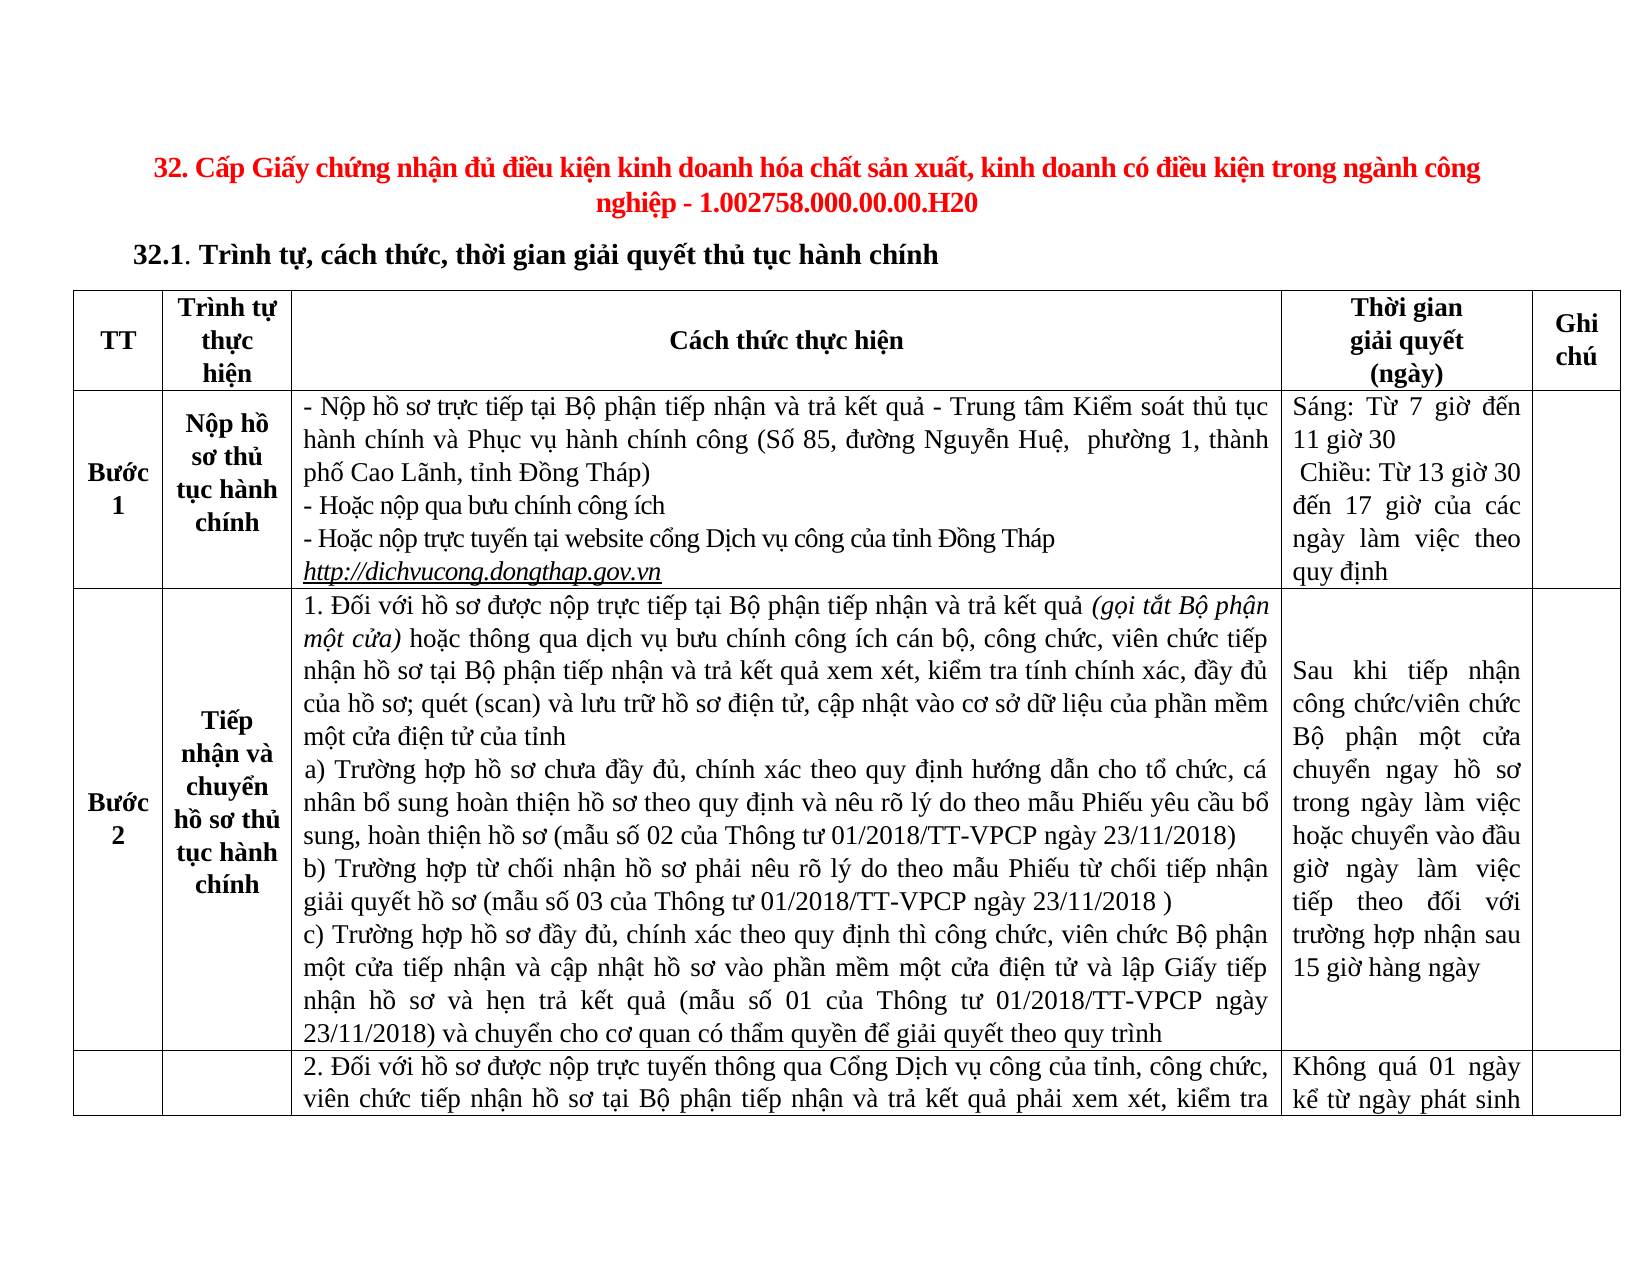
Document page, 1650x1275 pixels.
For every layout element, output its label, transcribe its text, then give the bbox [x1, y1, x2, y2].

table_cell [1533, 1051, 1620, 1114]
table_cell Nộp hồ sơ thủ tục hành chính [163, 391, 291, 588]
table_cell - Nộp hồ sơ trực tiếp tại Bộ phận tiếp nhận và trả kết quả - Trung tâm Kiểm soát thủ tục hành chính và Phục vụ hành chính công (Số 85, đường Nguyễn Huệ, phường 1, thành phố Cao Lãnh, tỉnh Đồng Tháp) - Hoặc nộp qua bưu chính công ích - Hoặc nộp trực tuyến tại website cổng Dịch vụ công của tỉnh Đồng Tháp http://dichvucong.dongthap.gov.vn [292, 391, 1281, 588]
table_header Trình tự thực hiện [163, 291, 291, 389]
table_cell [163, 1051, 291, 1114]
table_cell Sáng: Từ 7 giờ đến 11 giờ 30 Chiều: Từ 13 giờ 30 đến 17 giờ của các ngày làm việc theo quy định [1282, 391, 1532, 588]
table_header TT [74, 291, 162, 389]
table_cell Tiếp nhận và chuyển hồ sơ thủ tục hành chính [163, 589, 291, 1049]
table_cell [1282, 1051, 1532, 1114]
table_cell [1533, 391, 1620, 588]
table_cell Sau khi tiếp nhận công chức/viên chức Bộ phận một cửa chuyển ngay hồ sơ trong ngày làm việc hoặc chuyển vào đầu giờ ngày làm việc tiếp theo đối với trường hợp nhận sau 15 giờ hàng ngày [1282, 589, 1532, 1049]
table_cell 1. Đối với hồ sơ được nộp trực tiếp tại Bộ phận tiếp nhận và trả kết quả (gọi tắt Bộ phận một cửa) hoặc thông qua dịch vụ bưu chính công ích cán bộ, công chức, viên chức tiếp nhận hồ sơ tại Bộ phận tiếp nhận và trả kết quả xem xét, kiểm tra tính chính xác, đầy đủ của hồ sơ; quét (scan) và lưu trữ hồ sơ điện tử, cập nhật vào cơ sở dữ liệu của phần mềm một cửa điện tử của tỉnh a) Trường hợp hồ sơ chưa đầy đủ, chính xác theo quy định hướng dẫn cho tổ chức, cá nhân bổ sung hoàn thiện hồ sơ theo quy định và nêu rõ lý do theo mẫu Phiếu yêu cầu bổ sung, hoàn thiện hồ sơ (mẫu số 02 của Thông tư 01/2018/TT-VPCP ngày 23/11/2018) b) Trường hợp từ chối nhận hồ sơ phải nêu rõ lý do theo mẫu Phiếu từ chối tiếp nhận giải quyết hồ sơ (mẫu số 03 của Thông tư 01/2018/TT-VPCP ngày 23/11/2018 ) c) Trường hợp hồ sơ đầy đủ, chính xác theo quy định thì công chức, viên chức Bộ phận một cửa tiếp nhận và cập nhật hồ sơ vào phần mềm một cửa điện tử và lập Giấy tiếp nhận hồ sơ và hẹn trả kết quả (mẫu số 01 của Thông tư 01/2018/TT-VPCP ngày 23/11/2018) và chuyển cho cơ quan có thẩm quyền để giải quyết theo quy trình [292, 589, 1281, 1049]
table_cell Bước 1 [74, 391, 162, 588]
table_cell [292, 1051, 1281, 1114]
table_header Thời gian giải quyết (ngày) [1282, 291, 1532, 389]
table_cell [74, 1051, 162, 1114]
table_cell Bước 2 [74, 589, 162, 1049]
table_header Cách thức thực hiện [292, 291, 1281, 389]
text 32.1. Trình tự, cách thức, thời gian giải quyết thủ tục hành chính [74, 238, 1500, 271]
table_cell [1533, 589, 1620, 1049]
text 32. Cấp Giấy chứng nhận đủ điều kiện kinh doanh hóa chất sản xuất, kinh doanh có điều kiện trong ngành công nghiệp - 1.002758.000.00.00.H20 [74, 150, 1500, 219]
table_header Ghi chú [1533, 291, 1620, 389]
